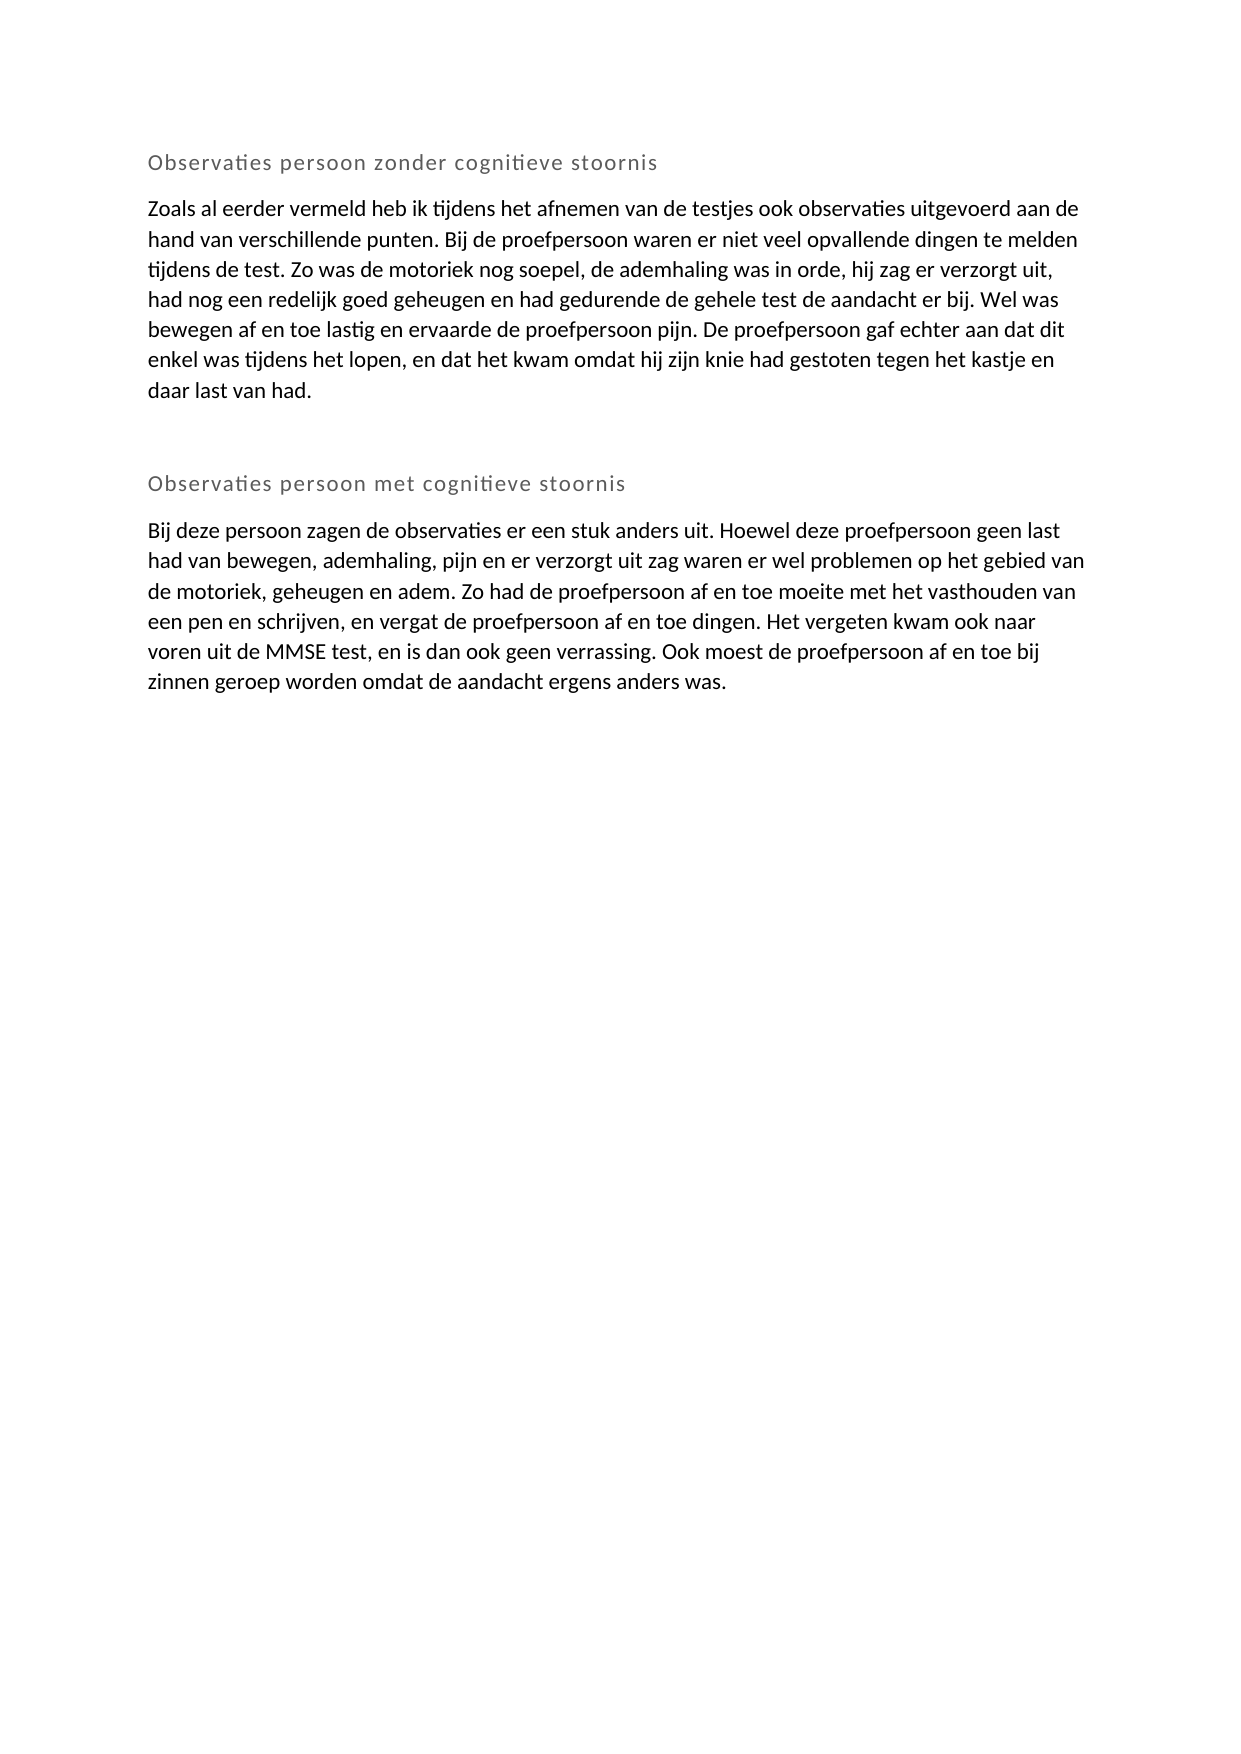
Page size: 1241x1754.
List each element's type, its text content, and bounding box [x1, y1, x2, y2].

subtitle Observaties persoon zonder cognitieve stoornis [148, 148, 1093, 176]
subtitle Observaties persoon met cognitieve stoornis [148, 469, 1093, 497]
text Bij deze persoon zagen de observaties er een stuk anders uit. Hoewel deze proefpersoon geen last had van bewegen, ademhaling, pijn en er verzorgt uit zag waren er wel problemen op het gebied van de motoriek, geheugen en adem. Zo had de proefpersoon af en toe moeite met het vasthouden van een pen en schrijven, en vergat de proefpersoon af en toe dingen. Het vergeten kwam ook naar voren uit de MMSE test, en is dan ook geen verrassing. Ook moest de proefpersoon af en toe bij zinnen geroep worden omdat de aandacht ergens anders was. [148, 516, 1093, 695]
text Zoals al eerder vermeld heb ik tijdens het afnemen van de testjes ook observaties uitgevoerd aan de hand van verschillende punten. Bij de proefpersoon waren er niet veel opvallende dingen te melden tijdens de test. Zo was de motoriek nog soepel, de ademhaling was in orde, hij zag er verzorgt uit, had nog een redelijk goed geheugen en had gedurende de gehele test de aandacht er bij. Wel was bewegen af en toe lastig en ervaarde de proefpersoon pijn. De proefpersoon gaf echter aan dat dit enkel was tijdens het lopen, en dat het kwam omdat hij zijn knie had gestoten tegen het kastje en daar last van had. [148, 194, 1093, 404]
